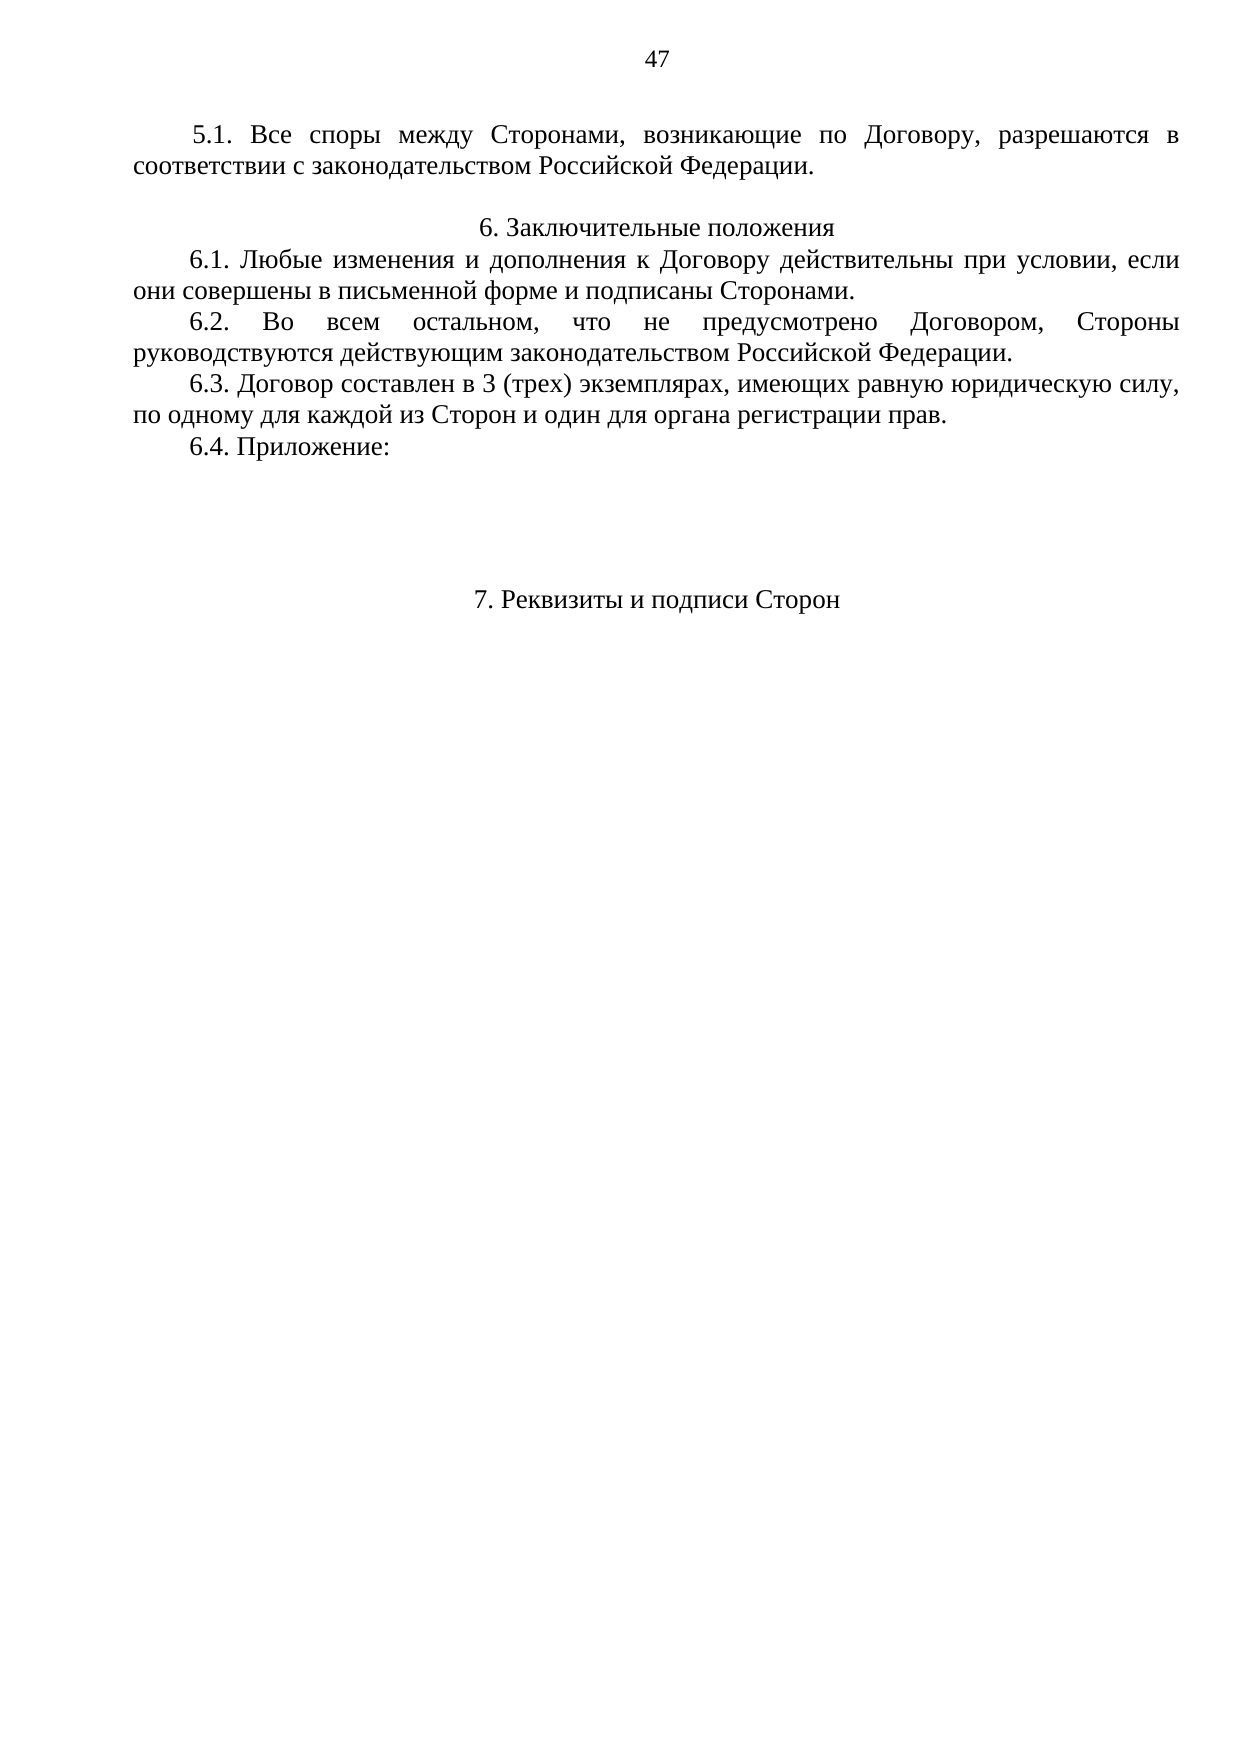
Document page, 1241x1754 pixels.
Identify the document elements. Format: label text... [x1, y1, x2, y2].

text 6.2. Во всем остальном, что не предусмотрено Договором, Стороны руководствуются действующим законодательством Российской Федерации. [133, 305, 1181, 367]
text 6.1. Любые изменения и дополнения к Договору действительны при условии, если они совершены в письменной форме и подписаны Сторонами. [133, 243, 1181, 305]
text 6.3. Договор составлен в 3 (трех) экземплярах, имеющих равную юридическую силу, по одному для каждой из Сторон и один для органа регистрации прав. [133, 367, 1181, 429]
text 6.4. Приложение: [133, 429, 1181, 461]
text 6. Заключительные положения [133, 212, 1181, 243]
text 7. Реквизиты и подписи Сторон [133, 583, 1181, 614]
text 5.1. Все споры между Сторонами, возникающие по Договору, разрешаются в соответствии с законодательством Российской Федерации. [133, 118, 1181, 180]
